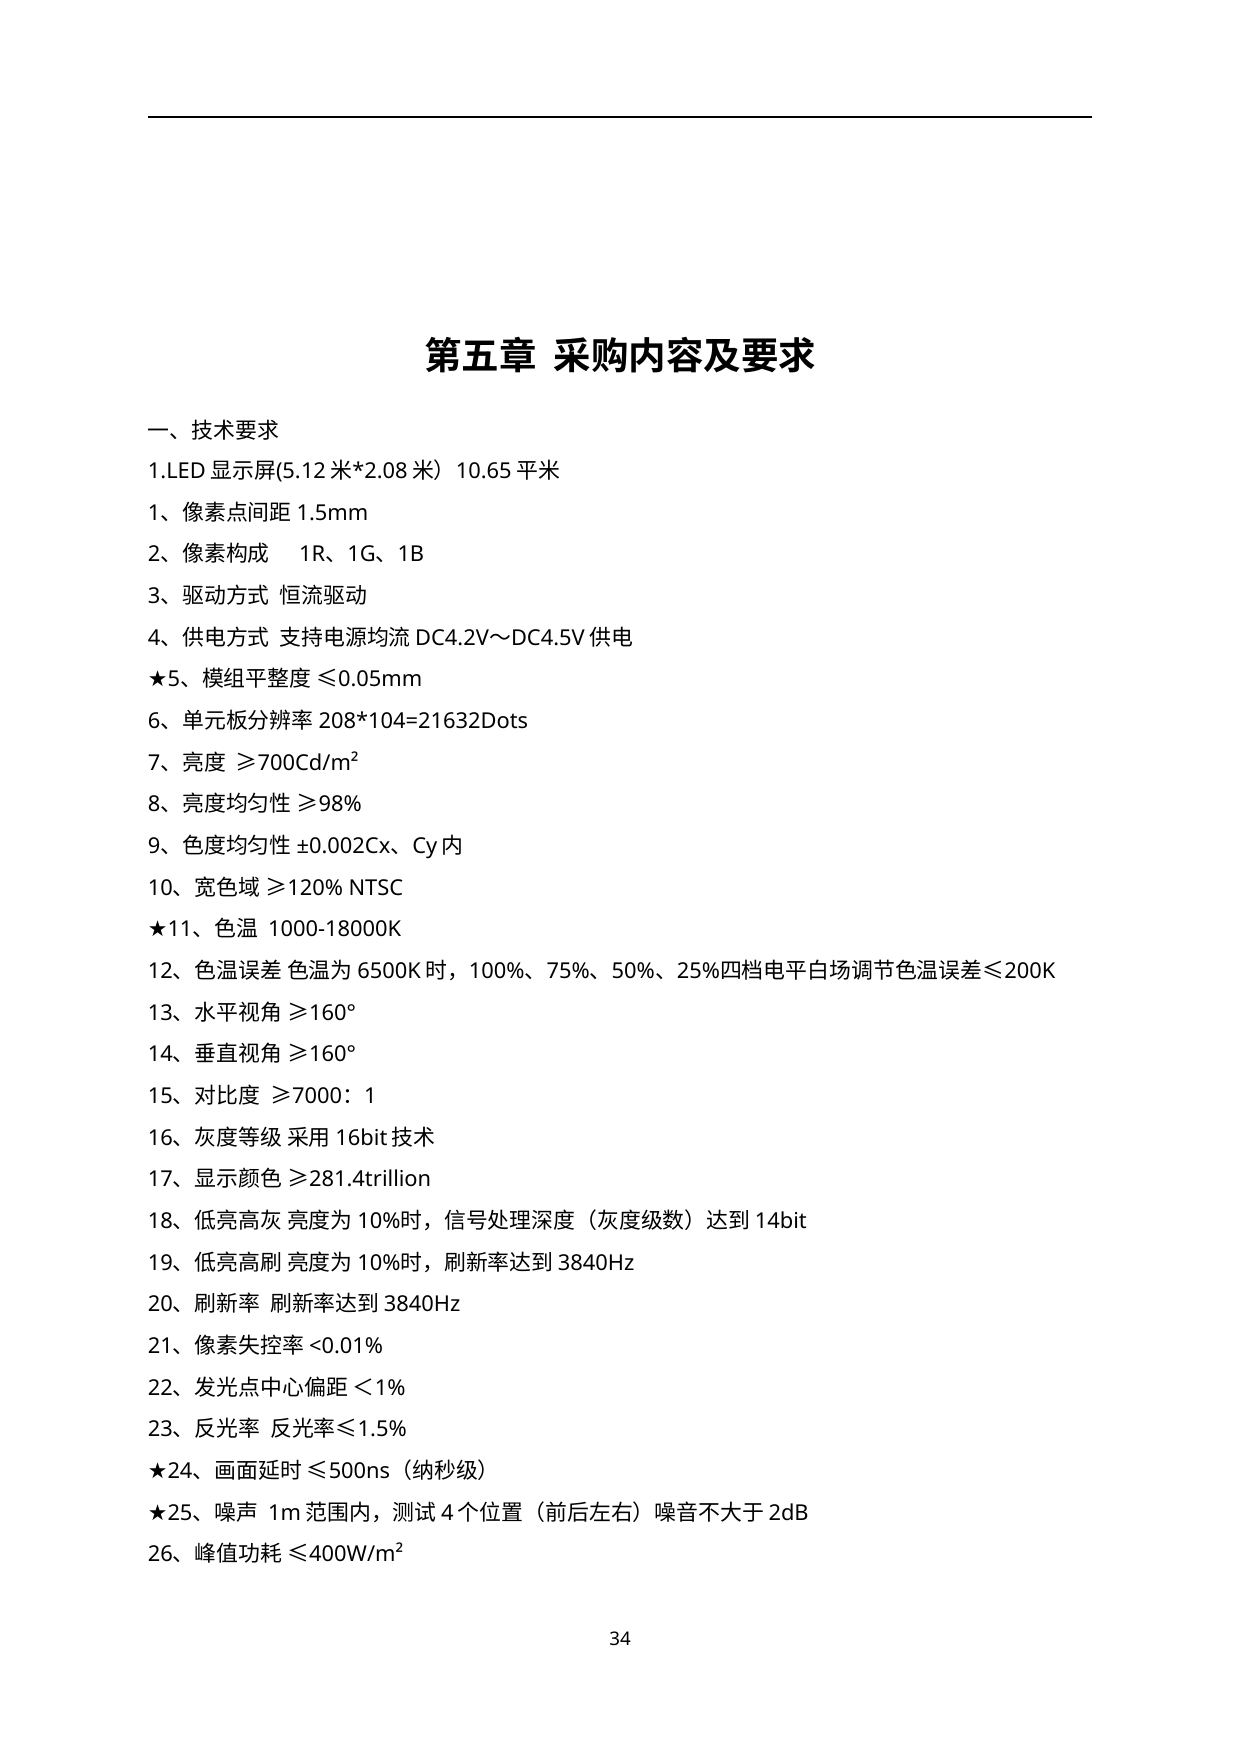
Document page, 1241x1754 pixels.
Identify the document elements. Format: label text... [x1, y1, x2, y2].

text 12、色温误差 色温为6500K时，100%、75%、50%、25%四档电平白场调节色温误差≤200K [148, 945, 1092, 987]
text 16、灰度等级 采用16bit技术 [148, 1112, 1092, 1153]
text 17、显示颜色 ≥281.4trillion [148, 1153, 1092, 1195]
text 26、峰值功耗 ≤400W/m² [148, 1528, 1092, 1570]
text 一、技术要求 [148, 413, 1092, 445]
text 18、低亮高灰 亮度为10%时，信号处理深度（灰度级数）达到14bit [148, 1195, 1092, 1237]
text 1.LED显示屏(5.12米*2.08米）10.65平米 [148, 445, 1092, 487]
text 20、刷新率 刷新率达到3840Hz [148, 1278, 1092, 1320]
text 3、驱动方式 恒流驱动 [148, 570, 1092, 612]
text 21、像素失控率 <0.01% [148, 1320, 1092, 1362]
text 14、垂直视角 ≥160° [148, 1028, 1092, 1070]
text 7、亮度 ≥700Cd/m² [148, 737, 1092, 778]
text 4、供电方式 支持电源均流DC4.2V～DC4.5V供电 [148, 612, 1092, 653]
text 19、低亮高刷 亮度为10%时，刷新率达到3840Hz [148, 1237, 1092, 1278]
text 15、对比度 ≥7000：1 [148, 1070, 1092, 1112]
title 第五章 采购内容及要求 [148, 326, 1092, 380]
text 6、单元板分辨率 208*104=21632Dots [148, 695, 1092, 737]
text 9、色度均匀性 ±0.002Cx、Cy内 [148, 820, 1092, 862]
text ★5、模组平整度 ≤0.05mm [148, 653, 1092, 695]
text 1、像素点间距 1.5mm [148, 487, 1092, 528]
text ★25、噪声 1m范围内，测试4个位置（前后左右）噪音不大于2dB [148, 1487, 1092, 1528]
text 22、发光点中心偏距 ＜1% [148, 1362, 1092, 1403]
text ★11、色温 1000-18000K [148, 903, 1092, 945]
text 2、像素构成 1R、1G、1B [148, 528, 1092, 570]
text ★24、画面延时 ≤500ns（纳秒级） [148, 1445, 1092, 1487]
text 8、亮度均匀性 ≥98% [148, 778, 1092, 820]
text 23、反光率 反光率≤1.5% [148, 1403, 1092, 1445]
text 10、宽色域 ≥120% NTSC [148, 862, 1092, 903]
text 13、水平视角 ≥160° [148, 987, 1092, 1028]
